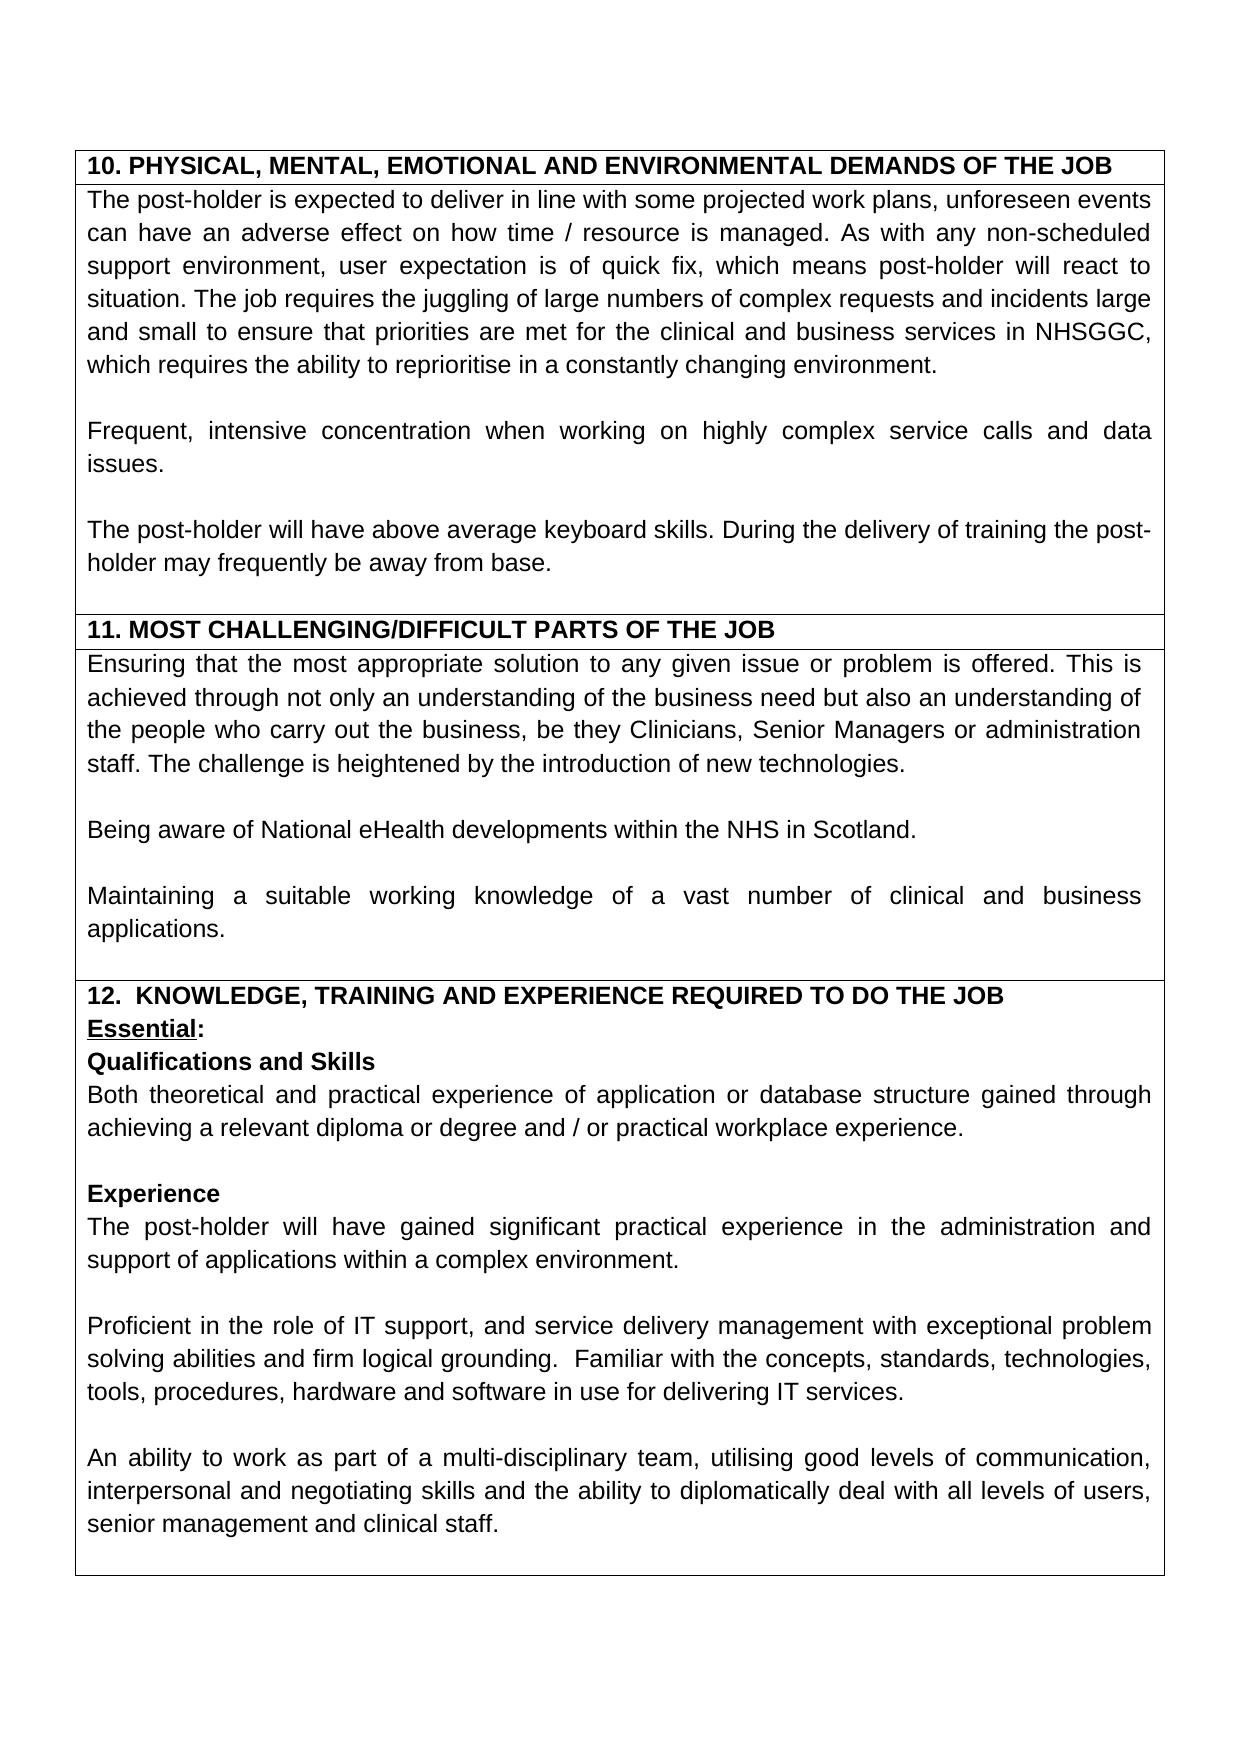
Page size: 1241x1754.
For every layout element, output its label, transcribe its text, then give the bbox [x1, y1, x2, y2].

table_cell 11. MOST CHALLENGING/DIFFICULT PARTS OF THE JOB [76, 615, 1164, 648]
table_cell Ensuring that the most appropriate solution to any given issue or problem is offered. This is achieved through not only an understanding of the business need but also an understanding of the people who carry out the business, be they Clinicians, Senior Managers or administration staff. The challenge is heightened by the introduction of new technologies. Being aware of National eHealth developments within the NHS in Scotland. Maintaining a suitable working knowledge of a vast number of clinical and business applications. [76, 650, 1164, 980]
table_header 10. PHYSICAL, MENTAL, EMOTIONAL AND ENVIRONMENTAL DEMANDS OF THE JOB [76, 151, 1164, 184]
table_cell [76, 981, 1164, 1575]
table_cell The post-holder is expected to deliver in line with some projected work plans, unforeseen events can have an adverse effect on how time / resource is managed. As with any non-scheduled support environment, user expectation is of quick fix, which means post-holder will react to situation. The job requires the juggling of large numbers of complex requests and incidents large and small to ensure that priorities are met for the clinical and business services in NHSGGC, which requires the ability to reprioritise in a constantly changing environment. Frequent, intensive concentration when working on highly complex service calls and data issues. The post-holder will have above average keyboard skills. During the delivery of training the post-holder may frequently be away from base. [76, 185, 1164, 614]
